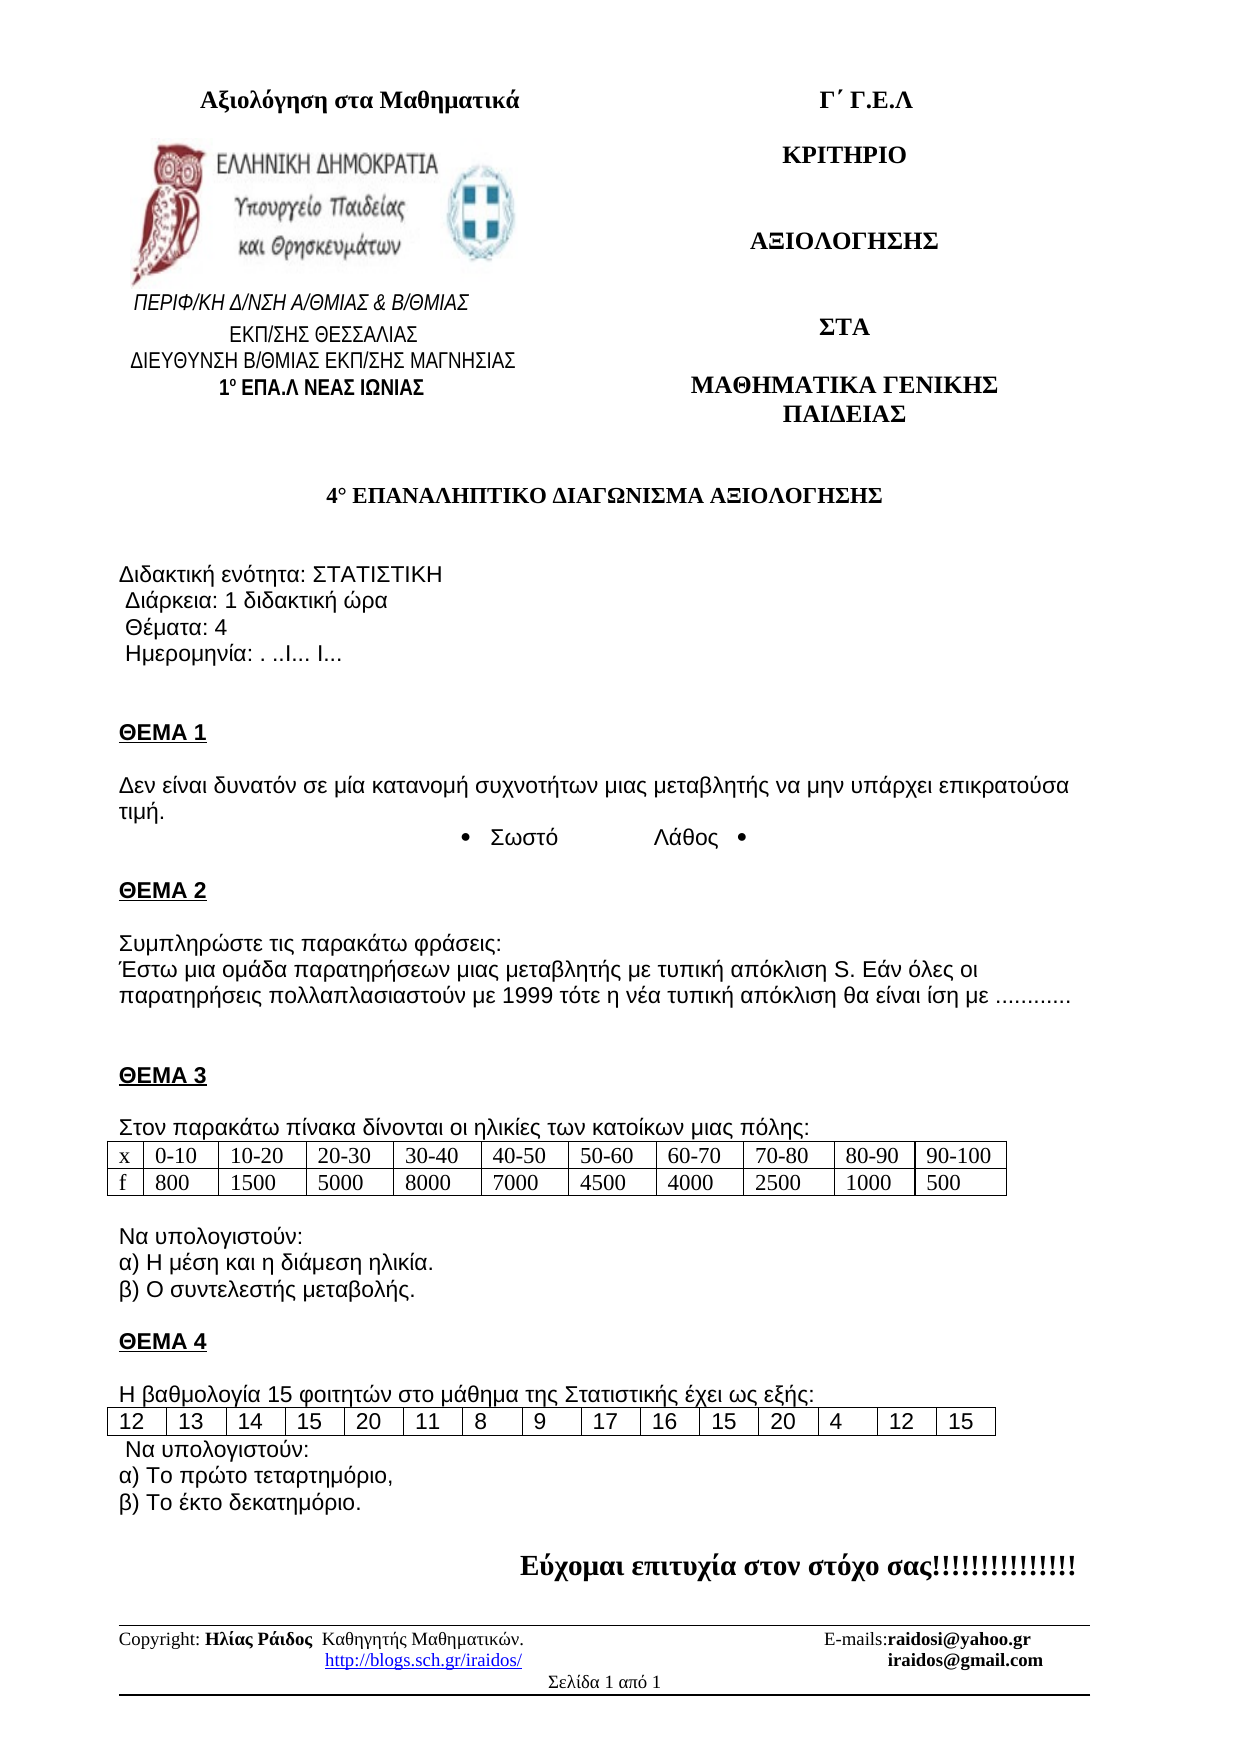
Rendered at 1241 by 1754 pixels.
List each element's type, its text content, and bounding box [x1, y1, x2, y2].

text 4° ΕΠΑΝΑΛΗΠΤΙΚΟ ΔΙΑΓΩΝΙΣΜΑ ΑΞΙΟΛΟΓΗΣΗΣ [119, 482, 1090, 508]
table_cell 8000 [394, 1169, 481, 1195]
text Να υπολογιστούν: [119, 1223, 1090, 1249]
table_header ΠΕΡΙΦ/ΚΗ Δ/ΝΣΗ Α/ΘΜΙΑΣ & Β/ΘΜΙΑΣ ΕΚΠ/ΣΗΣ ΘΕΣΣΑΛΙΑΣ ΔΙΕΥΘΥΝΣΗ Β/ΘΜΙΑΣ ΕΚΠ/ΣΗΣ ΜΑΓΝΗΣΙΑΣ 1ο ΕΠΑ.Λ ΝΕΑΣ ΙΩΝΙΑΣ [119, 114, 621, 455]
table_cell 800 [144, 1169, 218, 1195]
table_header 17 [582, 1408, 640, 1435]
table_cell 2500 [744, 1169, 834, 1195]
text ΘΕΜΑ 1 [119, 719, 1090, 745]
text Σωστό Λάθος [119, 824, 1090, 851]
table_cell 1500 [219, 1169, 306, 1195]
text ΘΕΜΑ 2 [119, 877, 1090, 903]
table_header 14 [227, 1408, 285, 1435]
table_cell 4000 [657, 1169, 743, 1195]
table_header 40-50 [482, 1142, 568, 1168]
text Έστω μια ομάδα παρατηρήσεων μιας μεταβλητής με τυπική απόκλιση S. Εάν όλες οι παρατηρήσεις πολλαπλασιαστούν με 1999 τότε η νέα τυπική απόκλιση θα είναι ίση με ............ [119, 956, 1090, 1009]
table_header 50-60 [569, 1142, 656, 1168]
table_header 20 [759, 1408, 818, 1435]
table_cell 1000 [835, 1169, 914, 1195]
table_header 12 [108, 1408, 166, 1435]
table_header x [108, 1142, 143, 1168]
table_cell f [108, 1169, 143, 1195]
text Δεν είναι δυνατόν σε μία κατανομή συχνοτήτων μιας μεταβλητής να μην υπάρχει επικρατούσα τιμή. [119, 772, 1090, 824]
table_header 13 [167, 1408, 226, 1435]
table_header 20 [345, 1408, 403, 1435]
text α) Το πρώτο τεταρτημόριο, [119, 1462, 1090, 1488]
table_header 9 [523, 1408, 581, 1435]
table_header 15 [286, 1408, 344, 1435]
text Διάρκεια: 1 διδακτική ώρα [119, 587, 1090, 613]
text Αξιολόγηση στα Μαθηματικά Γ΄ Γ.Ε.Λ [119, 85, 1090, 113]
text ΘΕΜΑ 3 [119, 1062, 1090, 1088]
text Διδακτική ενότητα: ΣΤΑΤΙΣΤΙΚΗ [119, 561, 1090, 587]
table_header 10-20 [219, 1142, 306, 1168]
text Να υπολογιστούν: [119, 1436, 1090, 1462]
text β) Το έκτο δεκατημόριο. [119, 1488, 1090, 1515]
table_header 4 [819, 1408, 877, 1435]
table_header 15 [700, 1408, 758, 1435]
table_header 20-30 [307, 1142, 393, 1168]
text ΘΕΜΑ 4 [119, 1328, 1090, 1354]
table_header 80-90 [835, 1142, 914, 1168]
table_header 12 [878, 1408, 936, 1435]
table_header 15 [937, 1408, 995, 1435]
text Θέματα: 4 [119, 613, 1090, 640]
table_cell 5000 [307, 1169, 393, 1195]
text β) Ο συντελεστής μεταβολής. [119, 1276, 1090, 1302]
table_cell 4500 [569, 1169, 656, 1195]
table_header 0-10 [144, 1142, 218, 1168]
text Συμπληρώστε τις παρακάτω φράσεις: [119, 930, 1090, 956]
text Εύχομαι επιτυχία στον στόχο σας!!!!!!!!!!!!!!! [119, 1548, 1090, 1582]
picture [130, 138, 518, 289]
table_header 8 [463, 1408, 522, 1435]
text α) Η μέση και η διάμεση ηλικία. [119, 1249, 1090, 1276]
table_header 30-40 [394, 1142, 481, 1168]
table_header 16 [641, 1408, 699, 1435]
text Ημερομηνία: . ..I... I... [119, 640, 1090, 666]
table_cell 7000 [482, 1169, 568, 1195]
table_header 90-100 [916, 1142, 1006, 1168]
table_header ΚΡΙΤΗΡΙΟ ΑΞΙΟΛΟΓΗΣΗΣ ΣΤΑ ΜΑΘΗΜΑΤΙΚΑ ΓΕΝΙΚΗΣ ΠΑΙΔΕΙΑΣ [621, 114, 1068, 455]
table_cell 500 [916, 1169, 1006, 1195]
table_header 70-80 [744, 1142, 834, 1168]
text Στον παρακάτω πίνακα δίνονται οι ηλικίες των κατοίκων μιας πόλης: [119, 1114, 1090, 1141]
table_header 11 [404, 1408, 462, 1435]
text Η βαθμολογία 15 φοιτητών στο μάθημα της Στατιστικής έχει ως εξής: [119, 1381, 1090, 1407]
table_header 60-70 [657, 1142, 743, 1168]
